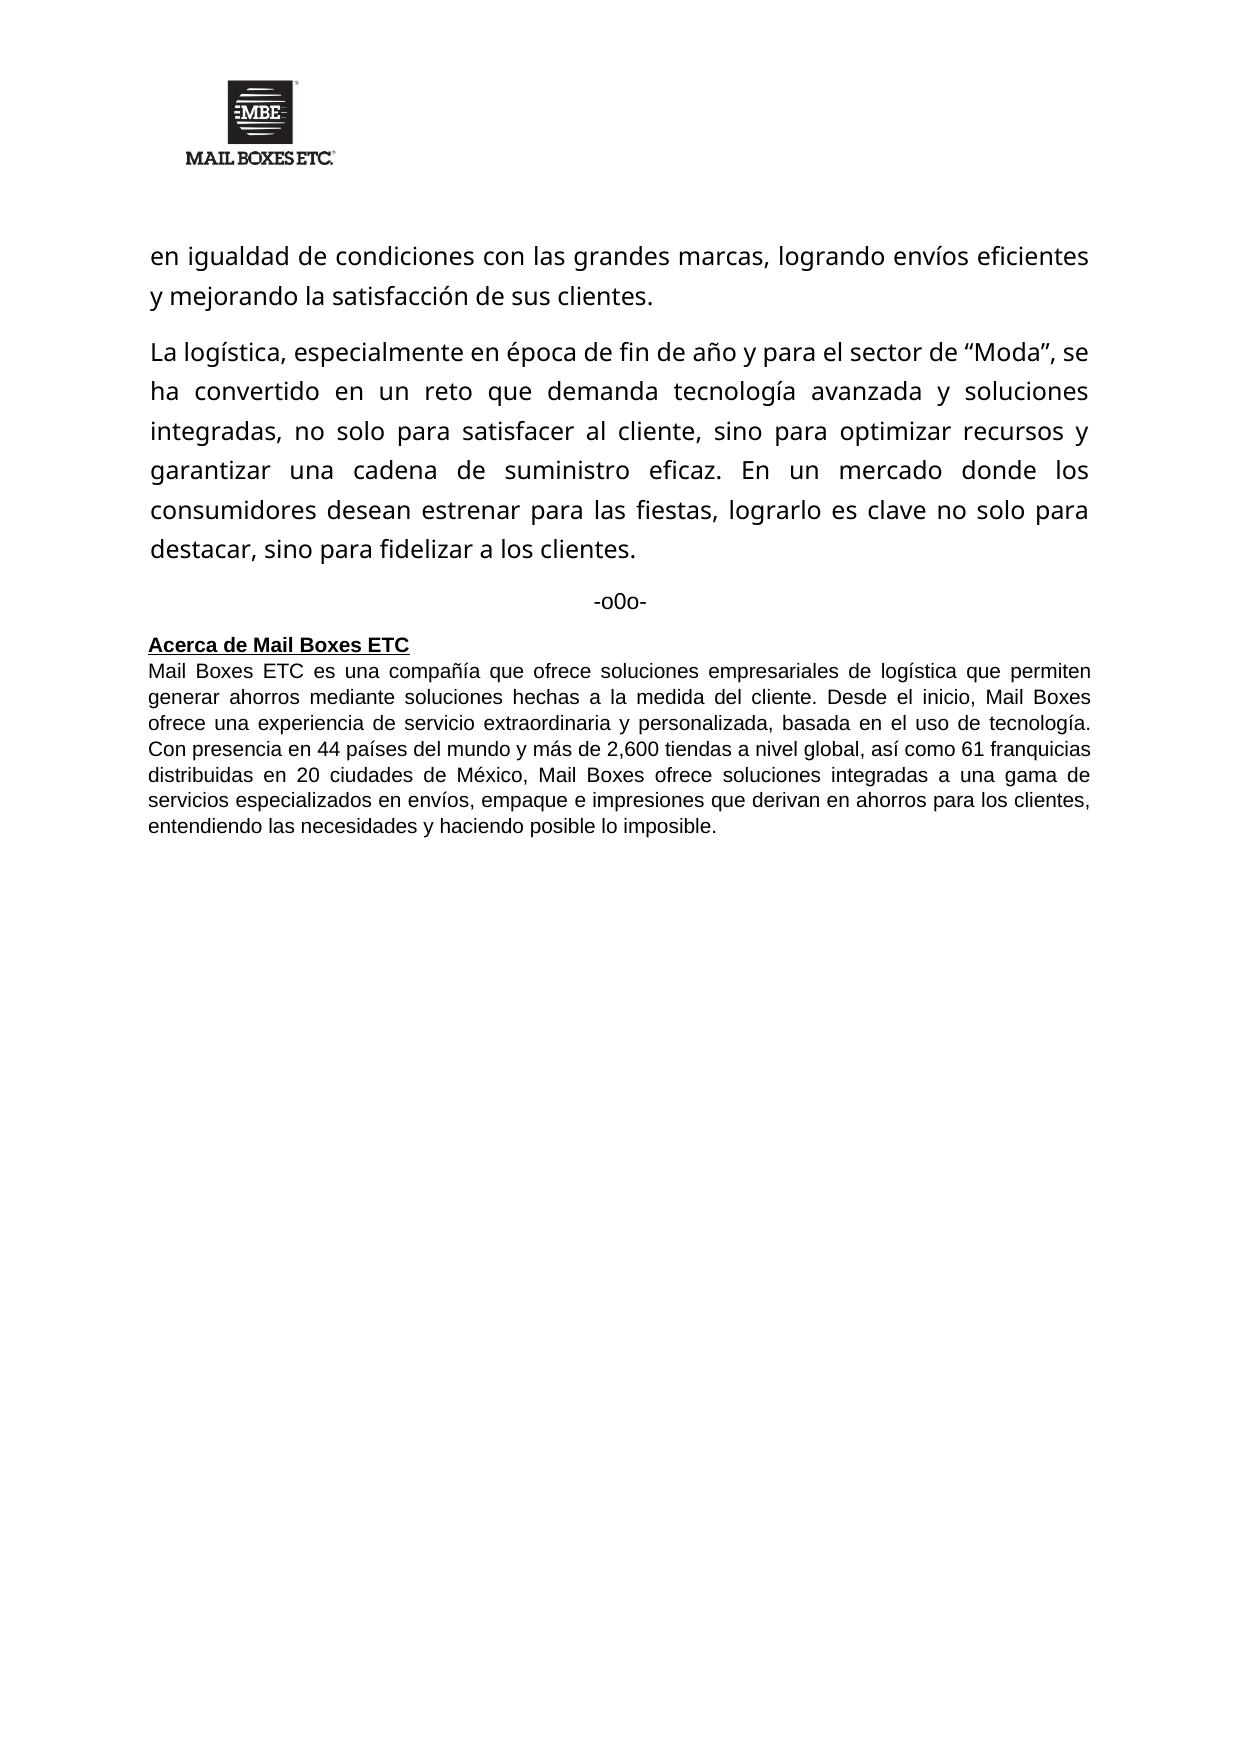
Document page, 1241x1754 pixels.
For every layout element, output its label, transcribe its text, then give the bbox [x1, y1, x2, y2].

text La logística, especialmente en época de fin de año y para el sector de “Moda”, se ha convertido en un reto que demanda tecnología avanzada y soluciones integradas, no solo para satisfacer al cliente, sino para optimizar recursos y garantizar una cadena de suministro eficaz. En un mercado donde los consumidores desean estrenar para las fiestas, lograrlo es clave no solo para destacar, sino para fidelizar a los clientes. [150, 334, 1090, 566]
text Acerca de Mail Boxes ETC [148, 633, 1092, 657]
text -o0o- [150, 588, 1090, 614]
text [150, 239, 1090, 312]
text Mail Boxes ETC es una compañía que ofrece soluciones empresariales de logística que permiten generar ahorros mediante soluciones hechas a la medida del cliente. Desde el inicio, Mail Boxes ofrece una experiencia de servicio extraordinaria y personalizada, basada en el uso de tecnología. Con presencia en 44 países del mundo y más de 2,600 tiendas a nivel global, así como 61 franquicias distribuidas en 20 ciudades de México, Mail Boxes ofrece soluciones integradas a una gama de servicios especializados en envíos, empaque e impresiones que derivan en ahorros para los clientes, entendiendo las necesidades y haciendo posible lo imposible. [148, 659, 1092, 838]
